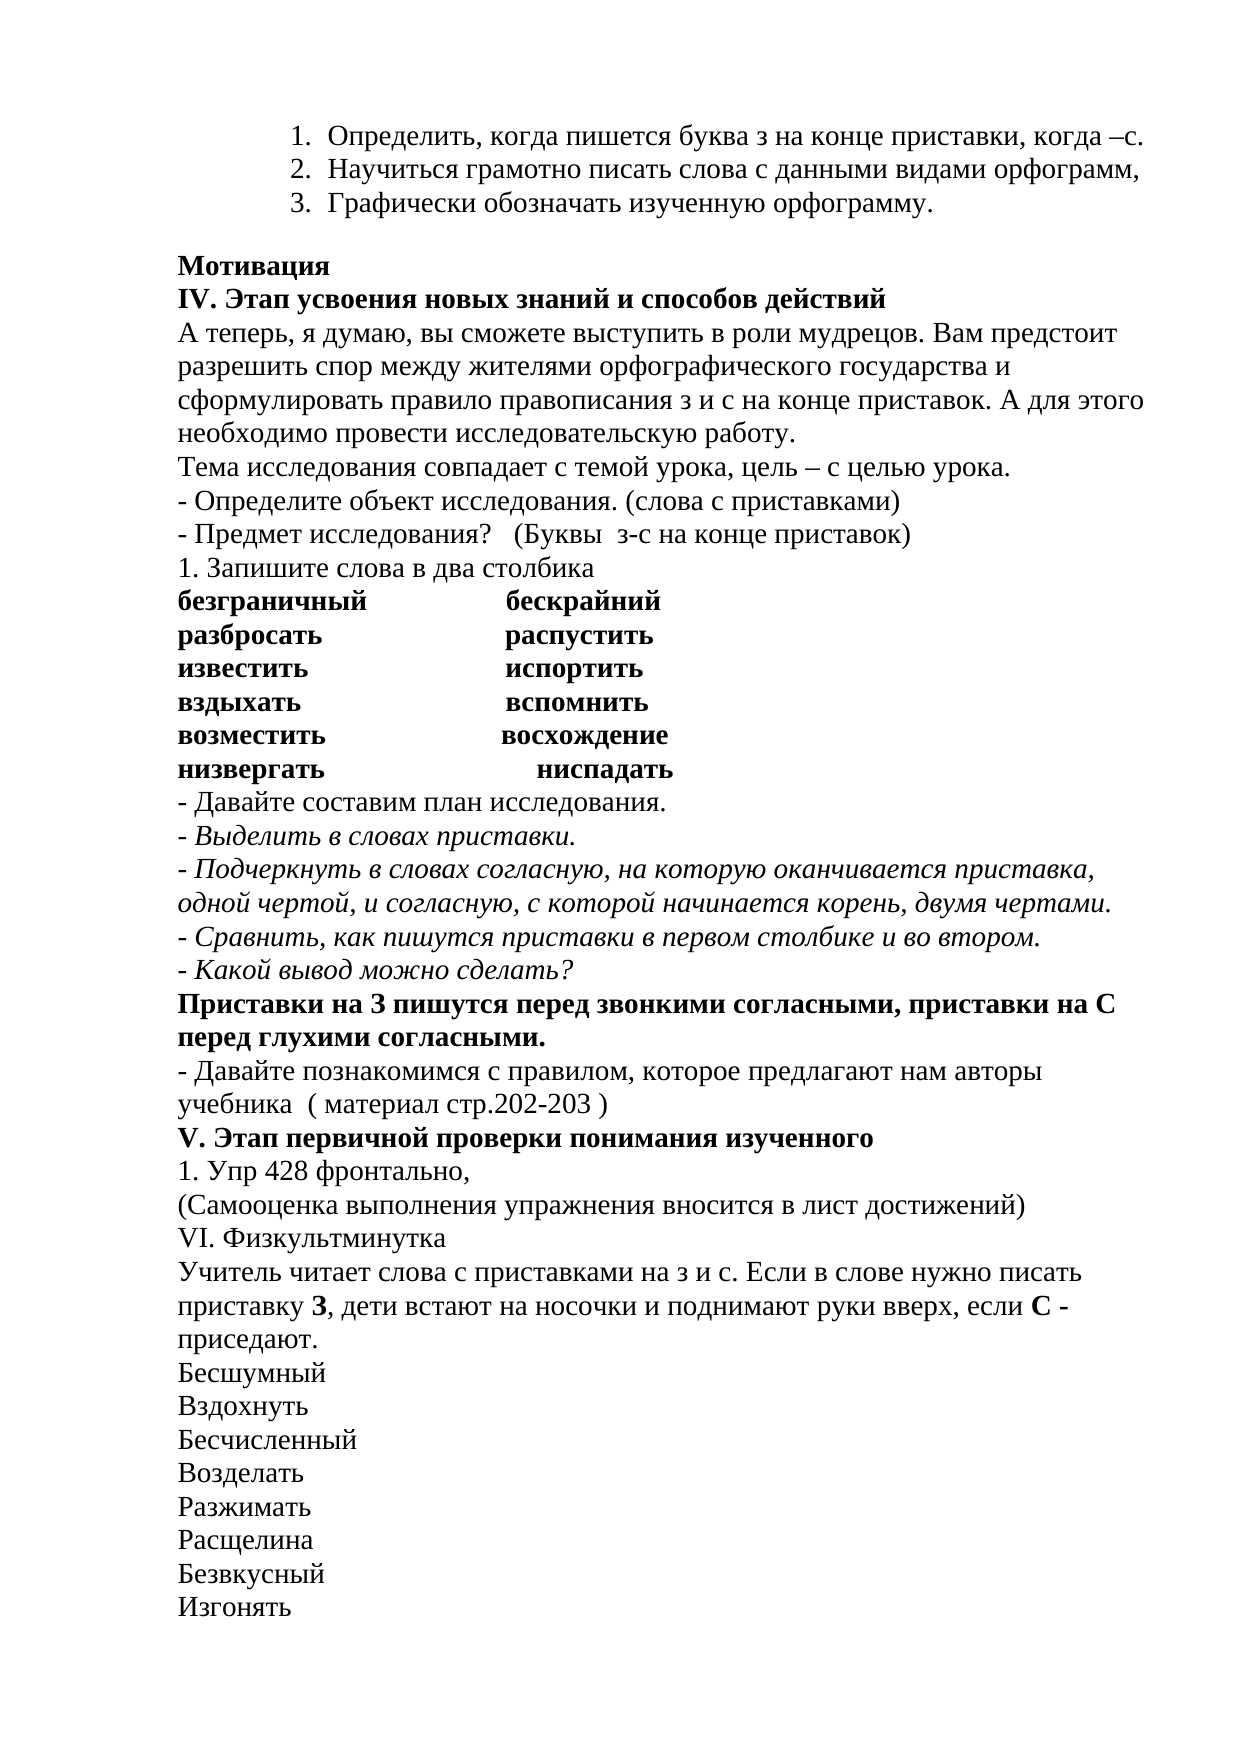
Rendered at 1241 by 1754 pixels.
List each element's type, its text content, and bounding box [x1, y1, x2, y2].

text Мотивация [177, 248, 1152, 281]
text безграничный бескрайний [177, 583, 1152, 617]
text 1. Запишите слова в два столбика [177, 550, 1152, 583]
text 1. Упр 428 фронтально, [177, 1153, 1152, 1187]
text Расщелина [177, 1522, 1152, 1556]
list Определить, когда пишется буква з на конце приставки, когда –с. [290, 118, 1152, 152]
text разбросать распустить [177, 617, 1152, 650]
text низвергать ниспадать [177, 751, 1152, 784]
text А теперь, я думаю, вы сможете выступить в роли мудрецов. Вам предстоит разрешить спор между жителями орфографического государства и сформулировать правило правописания з и с на конце приставок. А для этого необходимо провести исследовательскую работу. [177, 315, 1152, 449]
text - Сравнить, как пишутся приставки в первом столбике и во втором. [177, 919, 1152, 952]
text V. Этап первичной проверки понимания изученного [177, 1120, 1152, 1153]
text - Давайте составим план исследования. [177, 784, 1152, 818]
text Учитель читает слова с приставками на з и с. Если в слове нужно писать приставку З, дети встают на носочки и поднимают руки вверх, если С -приседают. [177, 1254, 1152, 1355]
text (Самооценка выполнения упражнения вносится в лист достижений) [177, 1187, 1152, 1221]
text вздыхать вспомнить [177, 684, 1152, 717]
text Изгонять [177, 1589, 1152, 1623]
list Научиться грамотно писать слова с данными видами орфограмм, [290, 152, 1152, 185]
text IV. Этап усвоения новых знаний и способов действий [177, 281, 1152, 315]
text Вздохнуть [177, 1388, 1152, 1422]
text Тема исследования совпадает с темой урока, цель – с целью урока. [177, 449, 1152, 483]
text - Определите объект исследования. (слова с приставками) [177, 483, 1152, 516]
text - Давайте познакомимся с правилом, которое предлагают нам авторы учебника ( материал стр.202-203 ) [177, 1053, 1152, 1120]
text - Какой вывод можно сделать? [177, 952, 1152, 986]
text возместить восхождение [177, 717, 1152, 751]
text Разжимать [177, 1489, 1152, 1522]
list Графически обозначать изученную орфограмму. [290, 185, 1152, 219]
text Бесчисленный [177, 1422, 1152, 1455]
text известить испортить [177, 650, 1152, 684]
text Возделать [177, 1455, 1152, 1489]
text - Предмет исследования? (Буквы з-с на конце приставок) [177, 516, 1152, 550]
text - Подчеркнуть в словах согласную, на которую оканчивается приставка, одной чертой, и согласную, с которой начинается корень, двумя чертами. [177, 852, 1152, 919]
text Бесшумный [177, 1355, 1152, 1388]
text Безвкусный [177, 1556, 1152, 1589]
text - Выделить в словах приставки. [177, 818, 1152, 852]
text Приставки на З пишутся перед звонкими согласными, приставки на С перед глухими согласными. [177, 986, 1152, 1053]
text VI. Физкультминутка [177, 1221, 1152, 1254]
